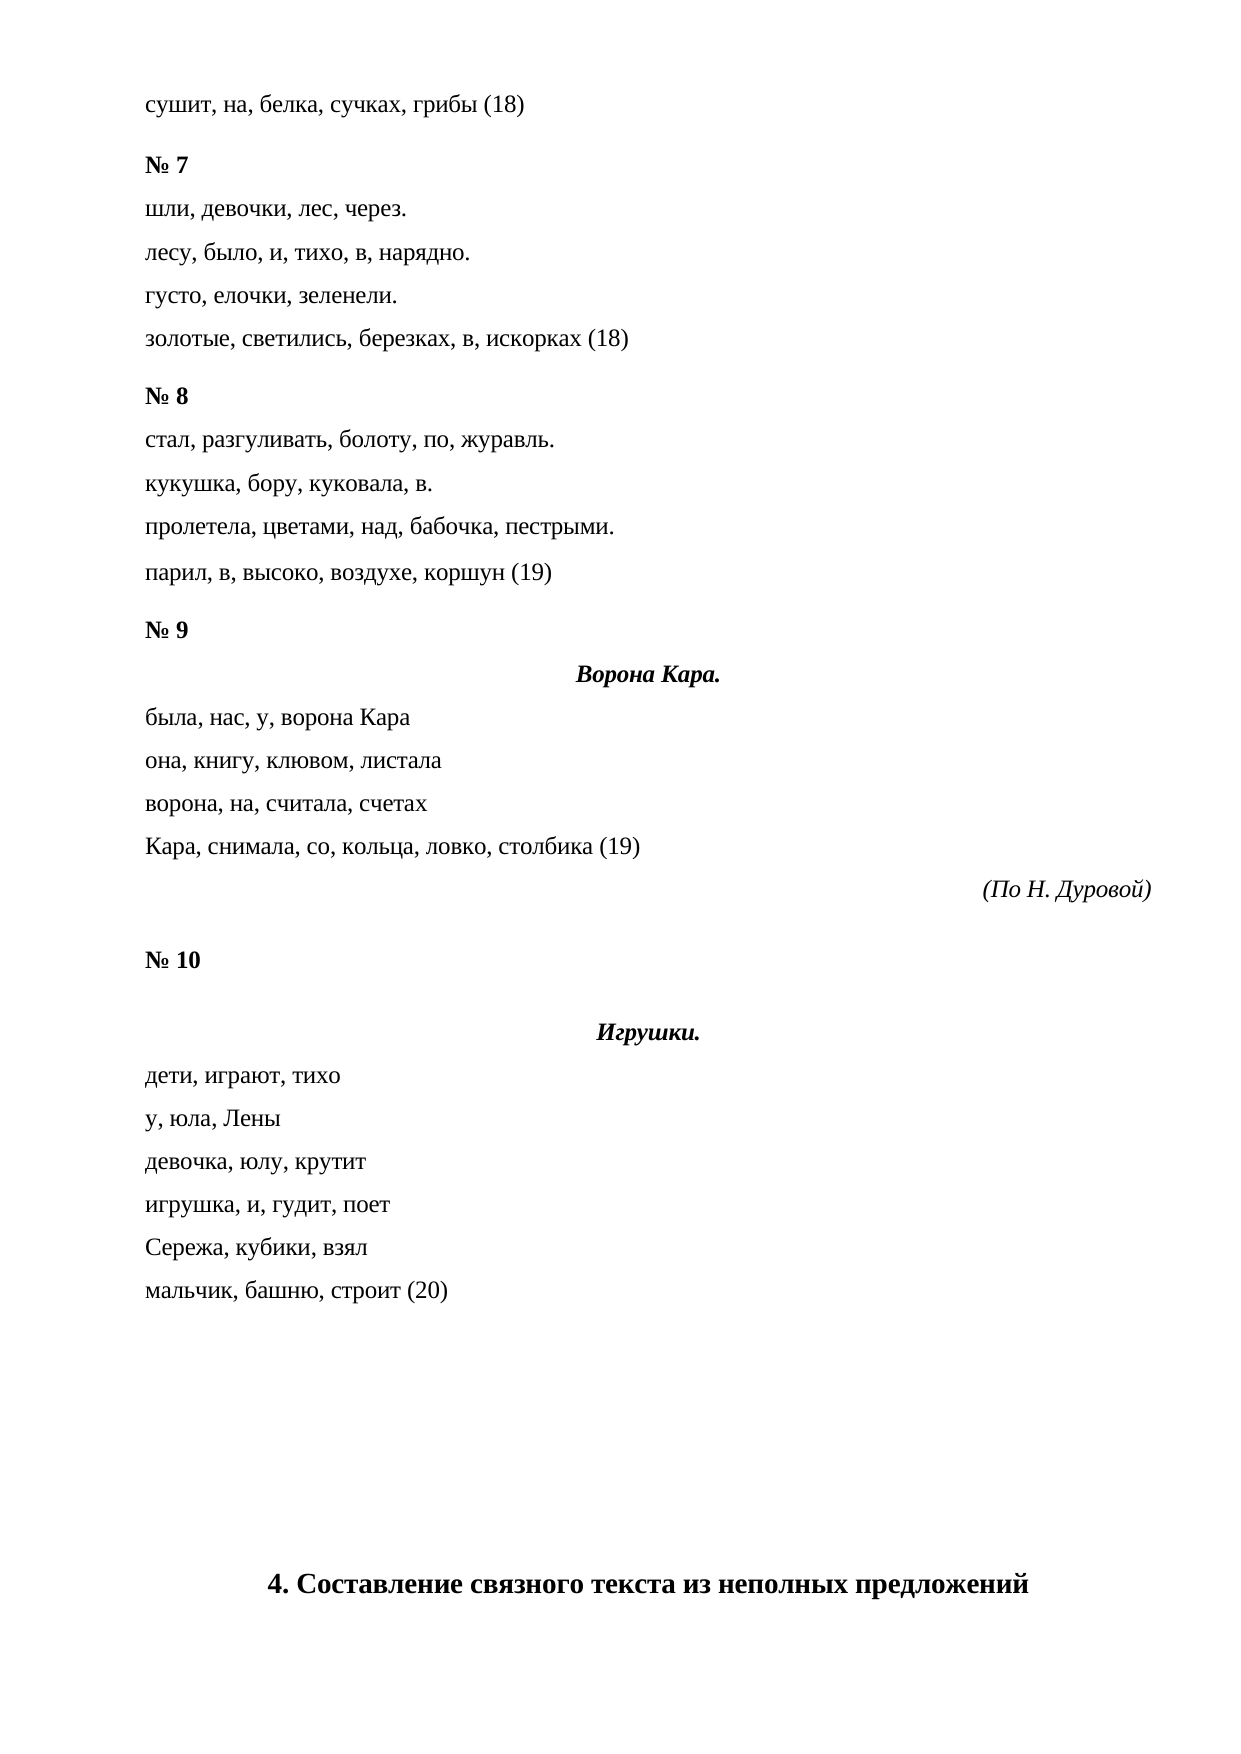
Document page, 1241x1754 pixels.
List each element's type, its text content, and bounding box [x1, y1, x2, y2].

text лесу, было, и, тихо, в, нарядно. [89, 237, 1152, 265]
text парил, в, высоко, воздухе, коршун (19) [89, 557, 1152, 586]
text 4. Составление связного текста из неполных предложений [89, 1566, 1152, 1599]
text № 10 [89, 946, 752, 974]
text сушит, на, белка, сучках, грибы (18) [89, 89, 1152, 117]
text № 8 [89, 381, 1152, 410]
text Сережа, кубики, взял [89, 1232, 1152, 1261]
text густо, елочки, зеленели. [89, 280, 1152, 308]
text девочка, юлу, крутит [89, 1146, 1152, 1175]
text игрушка, и, гудит, поет [89, 1189, 1152, 1218]
text дети, играют, тихо [89, 1060, 1152, 1088]
text была, нас, у, ворона Кара [89, 702, 1152, 731]
text пролетела, цветами, над, бабочка, пестрыми. [89, 511, 1152, 539]
text ворона, на, считала, счетах [89, 788, 1152, 817]
text мальчик, башню, строит (20) [89, 1275, 1152, 1304]
text № 7 [89, 150, 1152, 179]
text Игрушки. [89, 1017, 1152, 1045]
text она, книгу, клювом, листала [89, 745, 1152, 774]
text у, юла, Лены [89, 1103, 1152, 1132]
text золотые, светились, березках, в, искорках (18) [89, 323, 1152, 352]
text шли, девочки, лес, через. [89, 193, 1152, 222]
text Ворона Кара. [89, 659, 1152, 687]
text (По Н. Дуровой) [89, 874, 1152, 903]
text стал, разгуливать, болоту, по, журавль. [89, 424, 1152, 453]
text Кара, снимала, со, кольца, ловко, столбика (19) [89, 831, 1152, 860]
text № 9 [89, 616, 1152, 644]
text кукушка, бору, куковала, в. [89, 468, 1152, 496]
